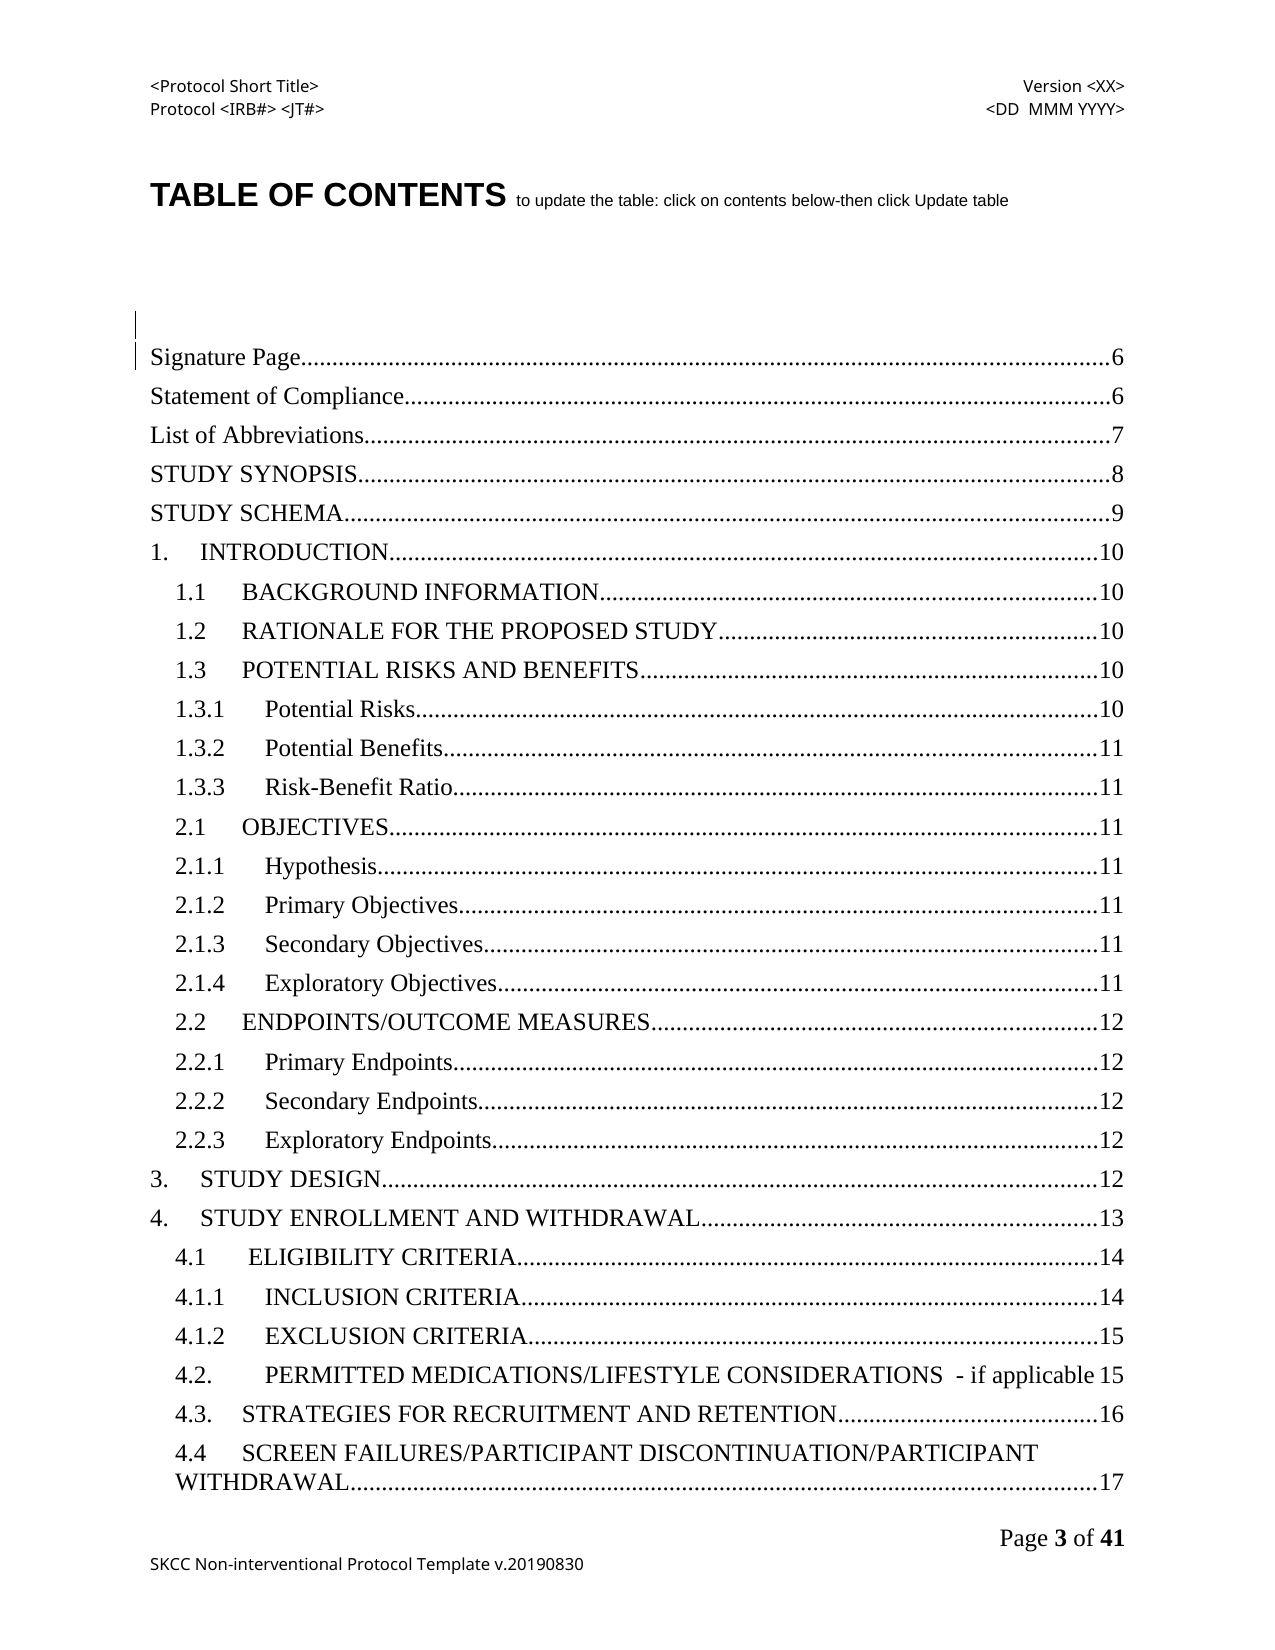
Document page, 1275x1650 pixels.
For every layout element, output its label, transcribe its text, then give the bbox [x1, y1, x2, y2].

subtitle TABLE OF CONTENTS to update the table: click on contents below-then click Update table [150, 175, 1125, 213]
